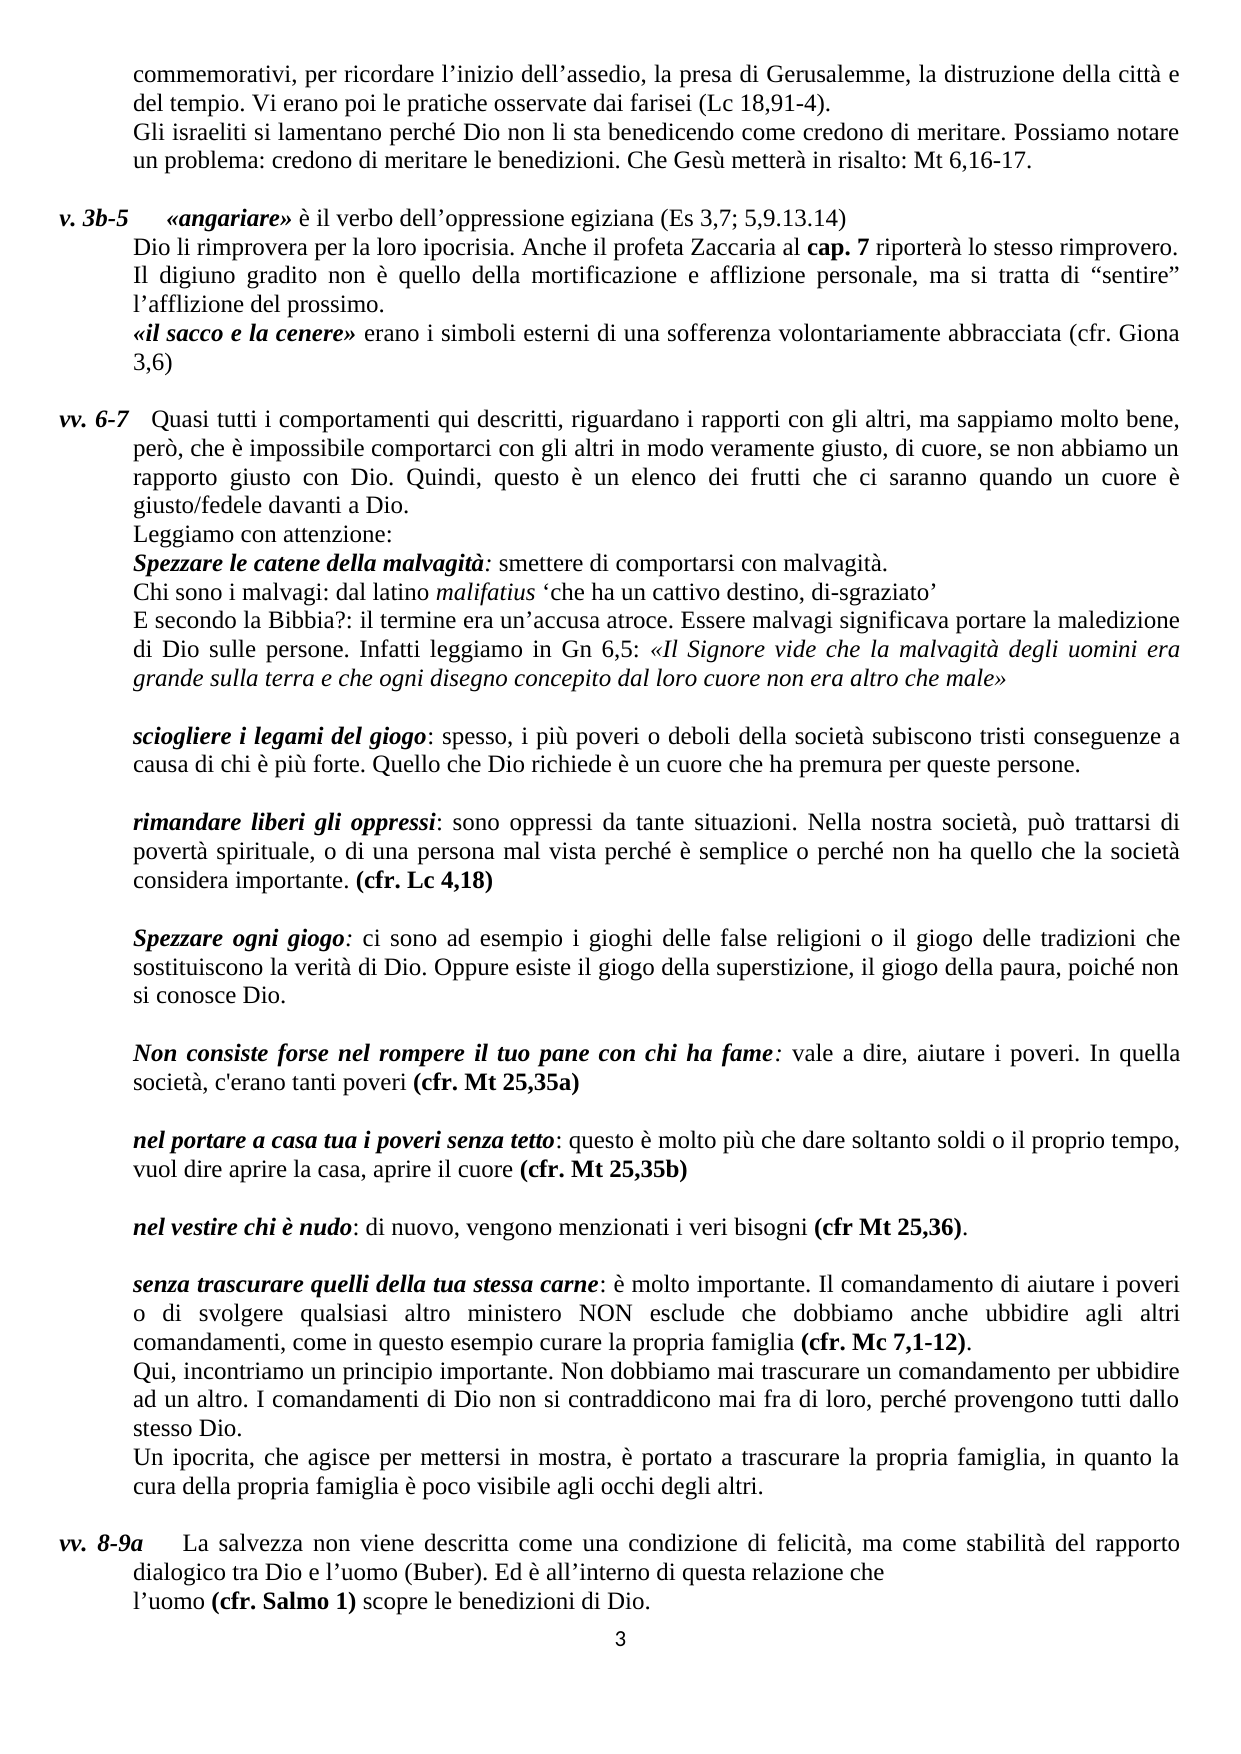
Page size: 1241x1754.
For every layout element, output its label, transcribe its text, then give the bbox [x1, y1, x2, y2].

text Spezzare ogni giogo: ci sono ad esempio i gioghi delle false religioni o il giogo delle tradizioni che sostituiscono la verità di Dio. Oppure esiste il giogo della superstizione, il giogo della paura, poiché non si conosce Dio. [133, 923, 1181, 1009]
text Gli israeliti si lamentano perché Dio non li sta benedicendo come credono di meritare. Possiamo notare un problema: credono di meritare le benedizioni. Che Gesù metterà in risalto: Mt 6,16-17. [133, 117, 1181, 174]
text vv. 6-7 Quasi tutti i comportamenti qui descritti, riguardano i rapporti con gli altri, ma sappiamo molto bene, però, che è impossibile comportarci con gli altri in modo veramente giusto, di cuore, se non abbiamo un rapporto giusto con Dio. Quindi, questo è un elenco dei frutti che ci saranno quando un cuore è giusto/fedele davanti a Dio. [59, 404, 1181, 519]
text sciogliere i legami del giogo: spesso, i più poveri o deboli della società subiscono tristi conseguenze a causa di chi è più forte. Quello che Dio richiede è un cuore che ha premura per queste persone. [133, 721, 1181, 778]
text Qui, incontriamo un principio importante. Non dobbiamo mai trascurare un comandamento per ubbidire ad un altro. I comandamenti di Dio non si contraddicono mai fra di loro, perché provengono tutti dallo stesso Dio. [133, 1356, 1181, 1442]
text l’uomo (cfr. Salmo 1) scopre le benedizioni di Dio. [133, 1586, 1181, 1614]
text Spezzare le catene della malvagità: smettere di comportarsi con malvagità. [133, 548, 1181, 577]
text v. 3b-5 «angariare» è il verbo dell’oppressione egiziana (Es 3,7; 5,9.13.14) [59, 203, 1181, 232]
text nel portare a casa tua i poveri senza tetto: questo è molto più che dare soltanto soldi o il proprio tempo, vuol dire aprire la casa, aprire il cuore (cfr. Mt 25,35b) [133, 1125, 1181, 1182]
text Chi sono i malvagi: dal latino malifatius ‘che ha un cattivo destino, di-sgraziato’ [133, 577, 1181, 605]
text Leggiamo con attenzione: [59, 519, 1181, 548]
text rimandare liberi gli oppressi: sono oppressi da tante situazioni. Nella nostra società, può trattarsi di povertà spirituale, o di una persona mal vista perché è semplice o perché non ha quello che la società considera importante. (cfr. Lc 4,18) [133, 807, 1181, 894]
text E secondo la Bibbia?: il termine era un’accusa atroce. Essere malvagi significava portare la maledizione di Dio sulle persone. Infatti leggiamo in Gn 6,5: «Il Signore vide che la malvagità degli uomini era grande sulla terra e che ogni disegno concepito dal loro cuore non era altro che male» [133, 605, 1181, 692]
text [59, 59, 1181, 117]
text «il sacco e la cenere» erano i simboli esterni di una sofferenza volontariamente abbracciata (cfr. Giona 3,6) [133, 318, 1181, 375]
text senza trascurare quelli della tua stessa carne: è molto importante. Il comandamento di aiutare i poveri o di svolgere qualsiasi altro ministero NON esclude che dobbiamo anche ubbidire agli altri comandamenti, come in questo esempio curare la propria famiglia (cfr. Mc 7,1-12). [133, 1269, 1181, 1356]
text Un ipocrita, che agisce per mettersi in mostra, è portato a trascurare la propria famiglia, in quanto la cura della propria famiglia è poco visibile agli occhi degli altri. [133, 1442, 1181, 1499]
text vv. 8-9a La salvezza non viene descritta come una condizione di felicità, ma come stabilità del rapporto dialogico tra Dio e l’uomo (Buber). Ed è all’interno di questa relazione che [59, 1528, 1181, 1586]
text nel vestire chi è nudo: di nuovo, vengono menzionati i veri bisogni (cfr Mt 25,36). [133, 1212, 1181, 1240]
text Il digiuno gradito non è quello della mortificazione e afflizione personale, ma si tratta di “sentire” l’afflizione del prossimo. [133, 260, 1181, 318]
text Dio li rimprovera per la loro ipocrisia. Anche il profeta Zaccaria al cap. 7 riporterà lo stesso rimprovero. [133, 232, 1181, 260]
text Non consiste forse nel rompere il tuo pane con chi ha fame: vale a dire, aiutare i poveri. In quella società, c'erano tanti poveri (cfr. Mt 25,35a) [133, 1038, 1181, 1096]
